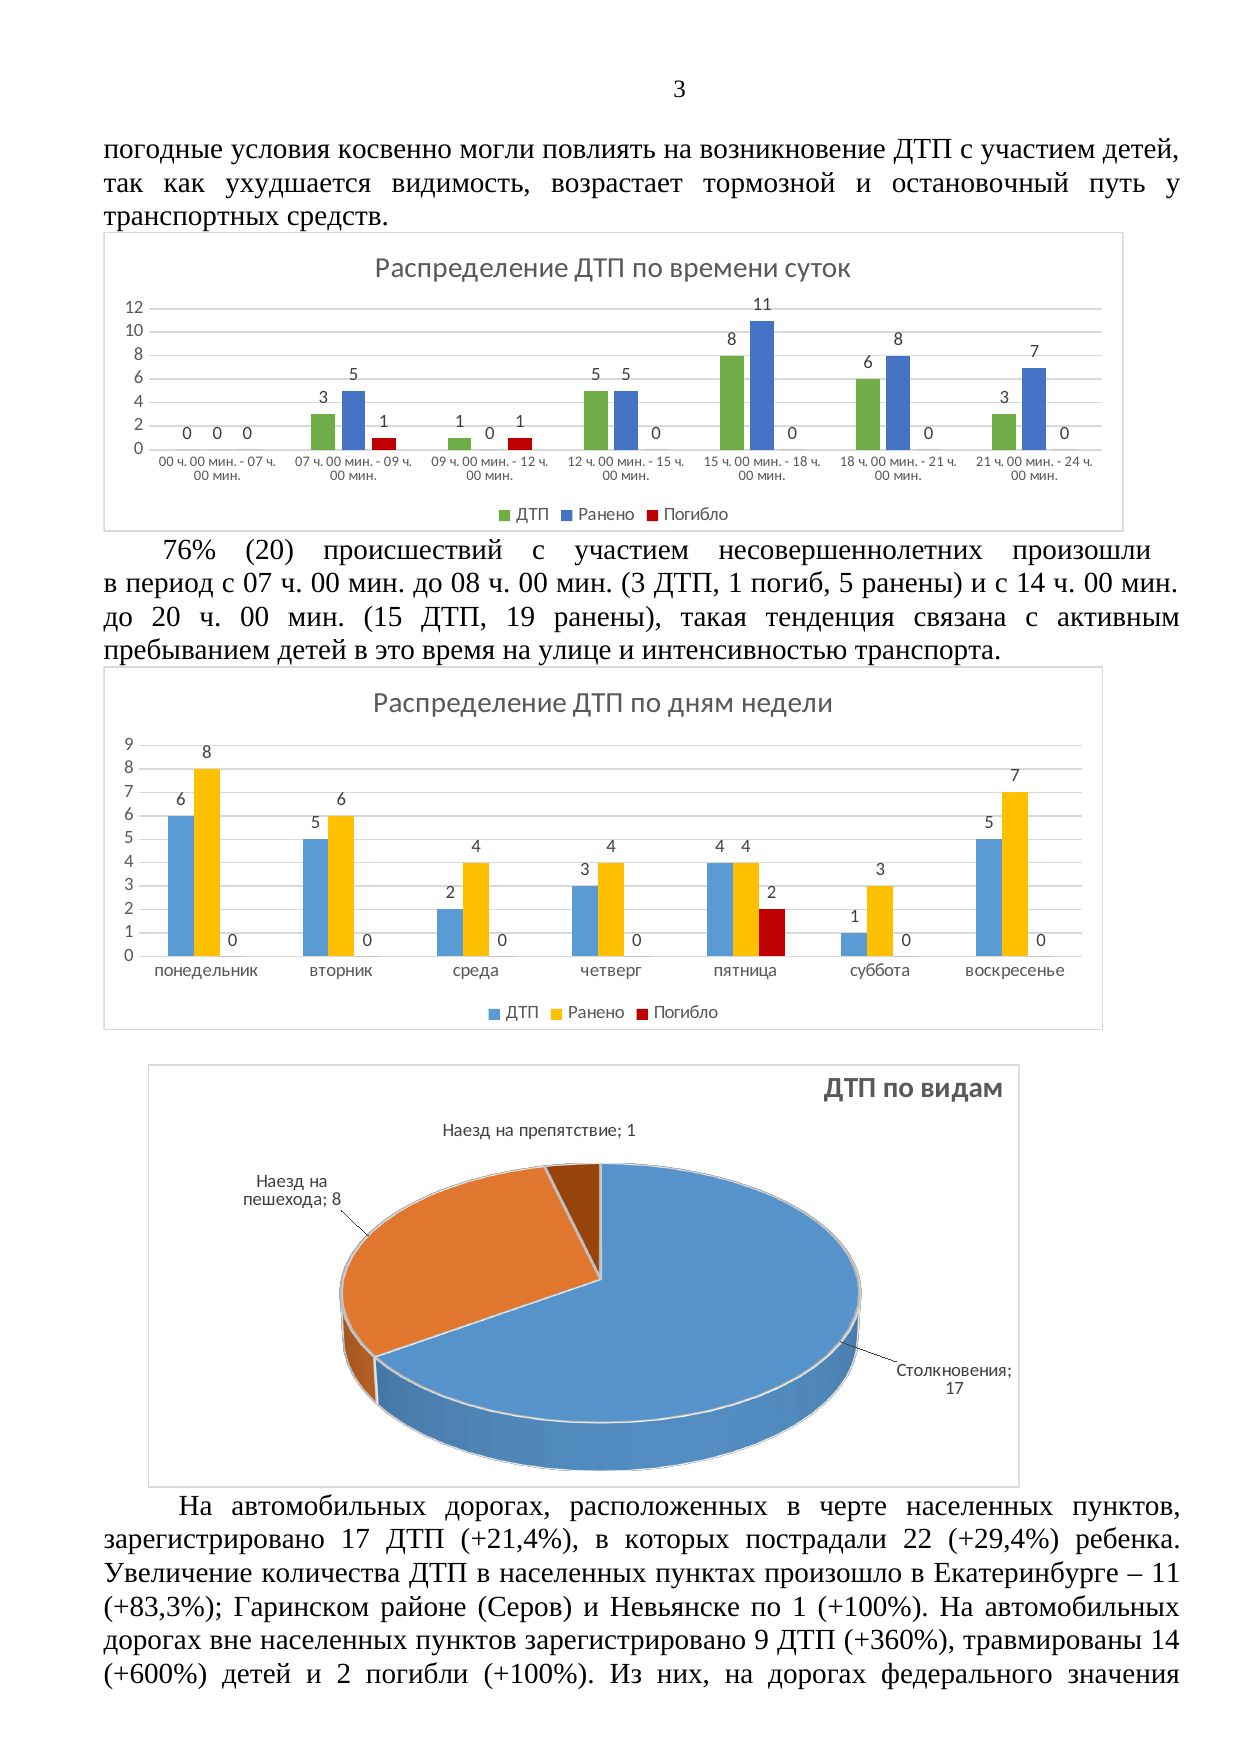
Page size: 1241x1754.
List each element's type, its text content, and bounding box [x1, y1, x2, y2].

text 76% (20) происшествий с участием несовершеннолетних произошли в период с 07 ч. 00 мин. до 08 ч. 00 мин. (3 ДТП, 1 погиб, 5 ранены) и с 14 ч. 00 мин. до 20 ч. 00 мин. (15 ДТП, 19 ранены), такая тенденция связана с активным пребыванием детей в это время на улице и интенсивностью транспорта. [103, 532, 1181, 666]
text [103, 1488, 1181, 1689]
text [103, 131, 1181, 232]
